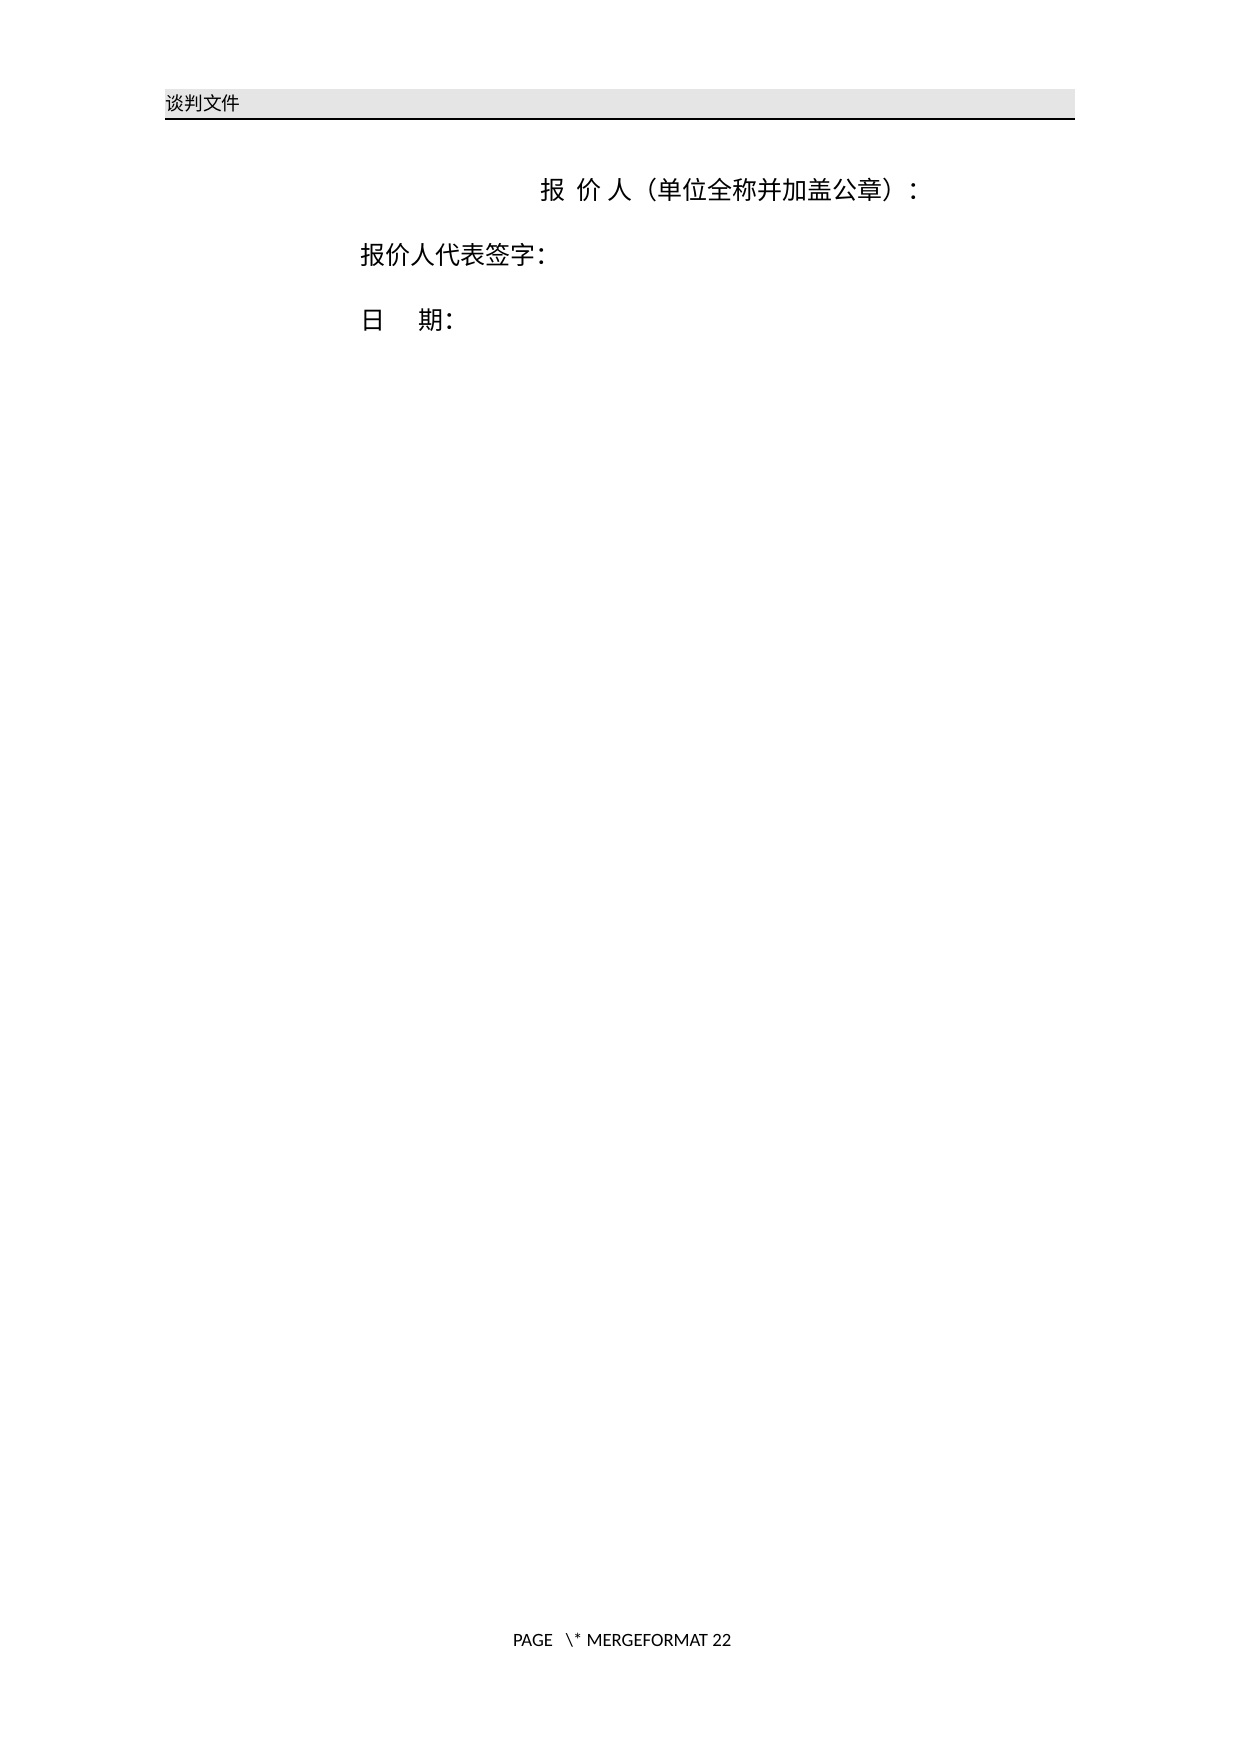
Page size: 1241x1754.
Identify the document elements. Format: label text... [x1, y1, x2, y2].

text 报 价 人（单位全称并加盖公章）： [165, 156, 1075, 221]
text 报价人代表签字： [165, 221, 1075, 286]
text 日 期： [165, 286, 1075, 351]
